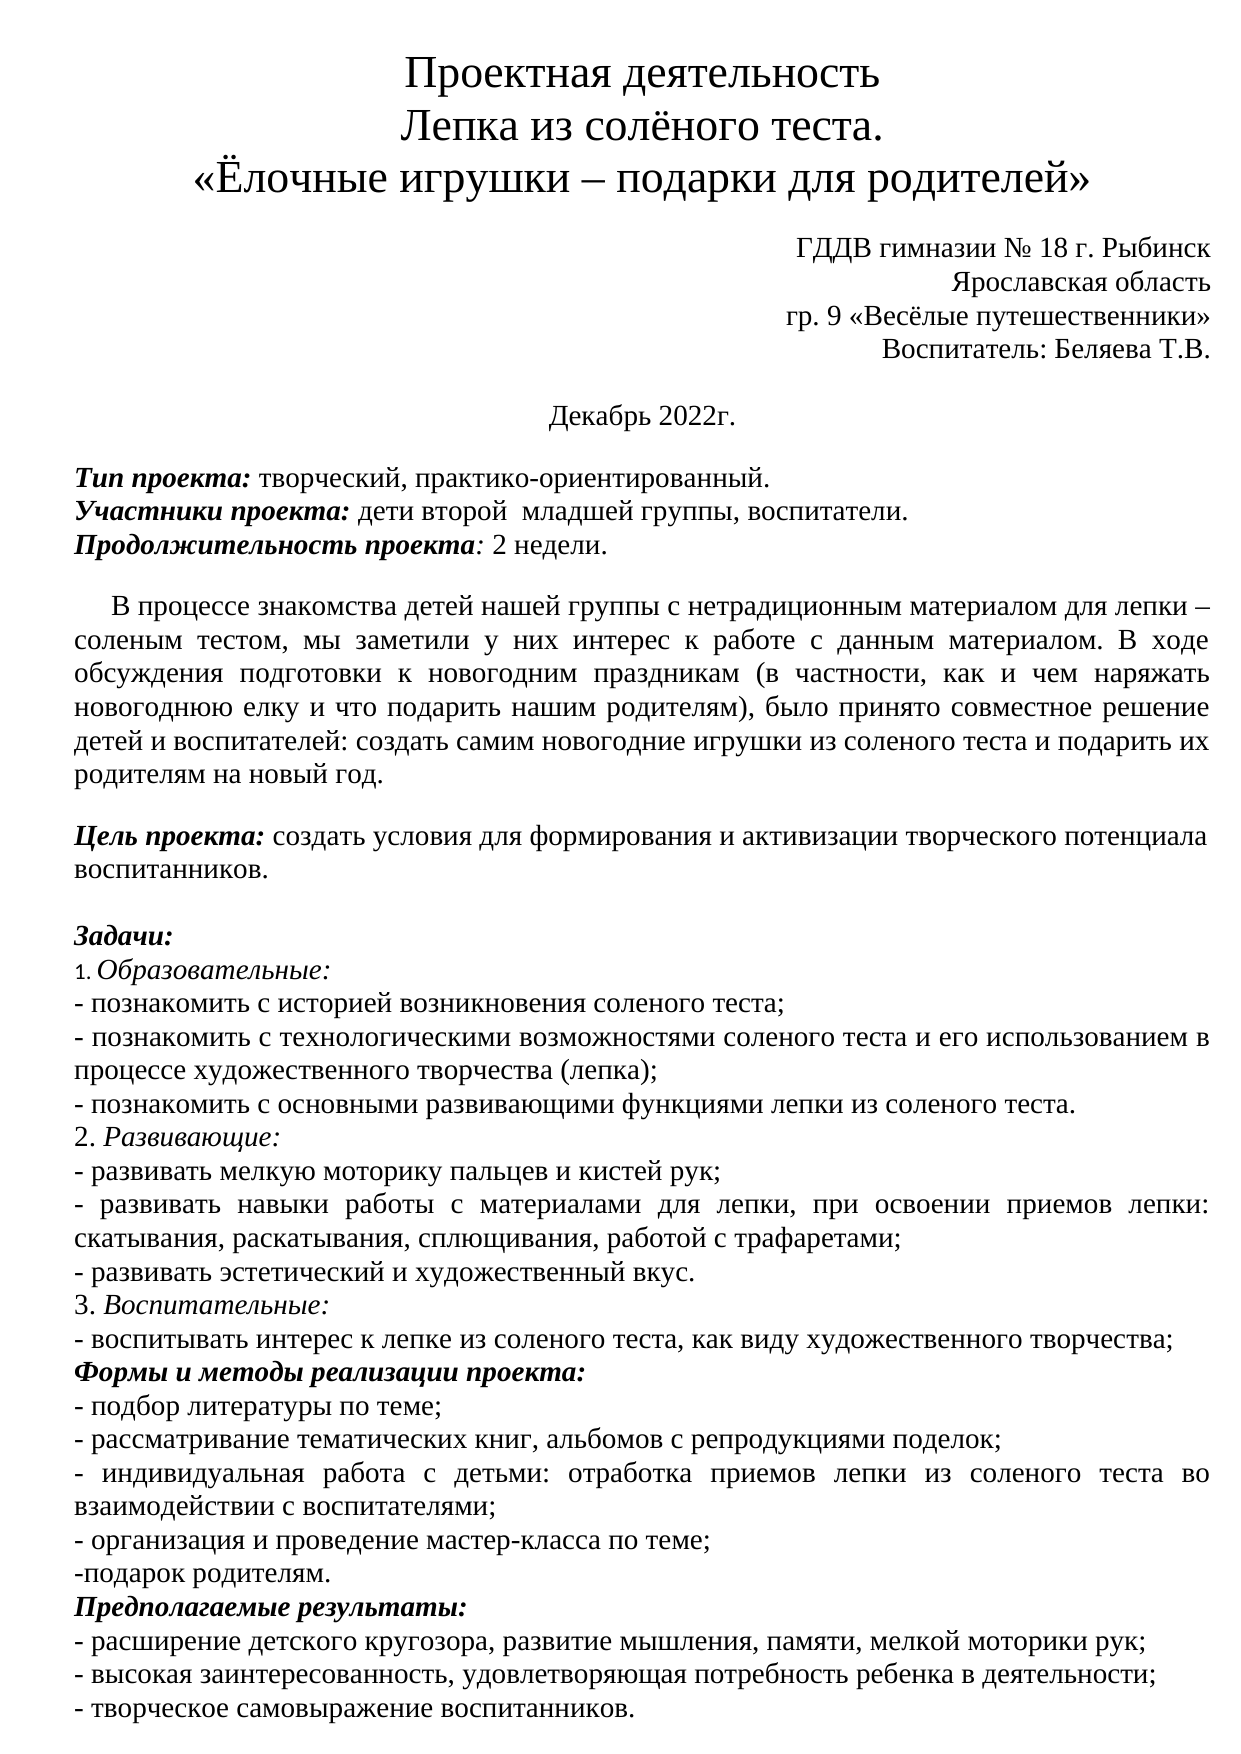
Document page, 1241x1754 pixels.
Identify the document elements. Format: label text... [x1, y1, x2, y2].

text - развивать навыки работы с материалами для лепки, при освоении приемов лепки: скатывания, раскатывания, сплющивания, работой с трафаретами; [74, 1187, 1211, 1254]
text «Ёлочные игрушки – подарки для родителей» [74, 150, 1211, 202]
text 2. Развивающие: [74, 1119, 1211, 1153]
text Ярославская область [74, 264, 1211, 298]
text - познакомить с историей возникновения соленого теста; [74, 985, 1211, 1019]
text - высокая заинтересованность, удовлетворяющая потребность ребенка в деятельности; [74, 1656, 1211, 1690]
text ГДДВ гимназии № 18 г. Рыбинск [74, 231, 1211, 264]
text -подарок родителям. [74, 1556, 1211, 1589]
text 3. Воспитательные: [74, 1287, 1211, 1321]
text - подбор литературы по теме; [74, 1388, 1211, 1421]
text - развивать мелкую моторику пальцев и кистей рук; [74, 1153, 1211, 1187]
text гр. 9 «Весёлые путешественники» [74, 298, 1211, 331]
text Проектная деятельность [74, 44, 1211, 97]
text Формы и методы реализации проекта: [74, 1354, 1211, 1388]
text Предполагаемые результаты: [74, 1589, 1211, 1623]
text - творческое самовыражение воспитанников. [74, 1690, 1211, 1723]
text - развивать эстетический и художественный вкус. [74, 1254, 1211, 1287]
text В процессе знакомства детей нашей группы с нетрадиционным материалом для лепки – соленым тестом, мы заметили у них интерес к работе с данным материалом. В ходе обсуждения подготовки к новогодним праздникам (в частности, как и чем наряжать новогоднюю елку и что подарить нашим родителям), было принято совместное решение детей и воспитателей: создать самим новогодние игрушки из соленого теста и подарить их родителям на новый год. [74, 588, 1211, 790]
text - воспитывать интерес к лепке из соленого теста, как виду художественного творчества; [74, 1321, 1211, 1354]
text - организация и проведение мастер-класса по теме; [74, 1522, 1211, 1556]
text - индивидуальная работа с детьми: отработка приемов лепки из соленого теста во взаимодействии с воспитателями; [74, 1455, 1211, 1522]
text Лепка из солёного теста. [74, 97, 1211, 150]
text Продолжительность проекта: 2 недели. [74, 527, 1211, 560]
text - рассматривание тематических книг, альбомов с репродукциями поделок; [74, 1421, 1211, 1455]
text Участники проекта: дети второй младшей группы, воспитатели. [74, 493, 1211, 527]
text - познакомить с технологическими возможностями соленого теста и его использованием в процессе художественного творчества (лепка); [74, 1019, 1211, 1086]
text - расширение детского кругозора, развитие мышления, памяти, мелкой моторики рук; [74, 1623, 1211, 1656]
text Цель проекта: создать условия для формирования и активизации творческого потенциала воспитанников. [74, 818, 1211, 885]
text Тип проекта: творческий, практико-ориентированный. [74, 460, 1211, 493]
text Задачи: [74, 918, 1211, 952]
text 1. Образовательные: [74, 952, 1211, 985]
text - познакомить с основными развивающими функциями лепки из соленого теста. [74, 1086, 1211, 1119]
text Воспитатель: Беляева Т.В. [74, 331, 1211, 365]
text Декабрь 2022г. [74, 398, 1211, 432]
